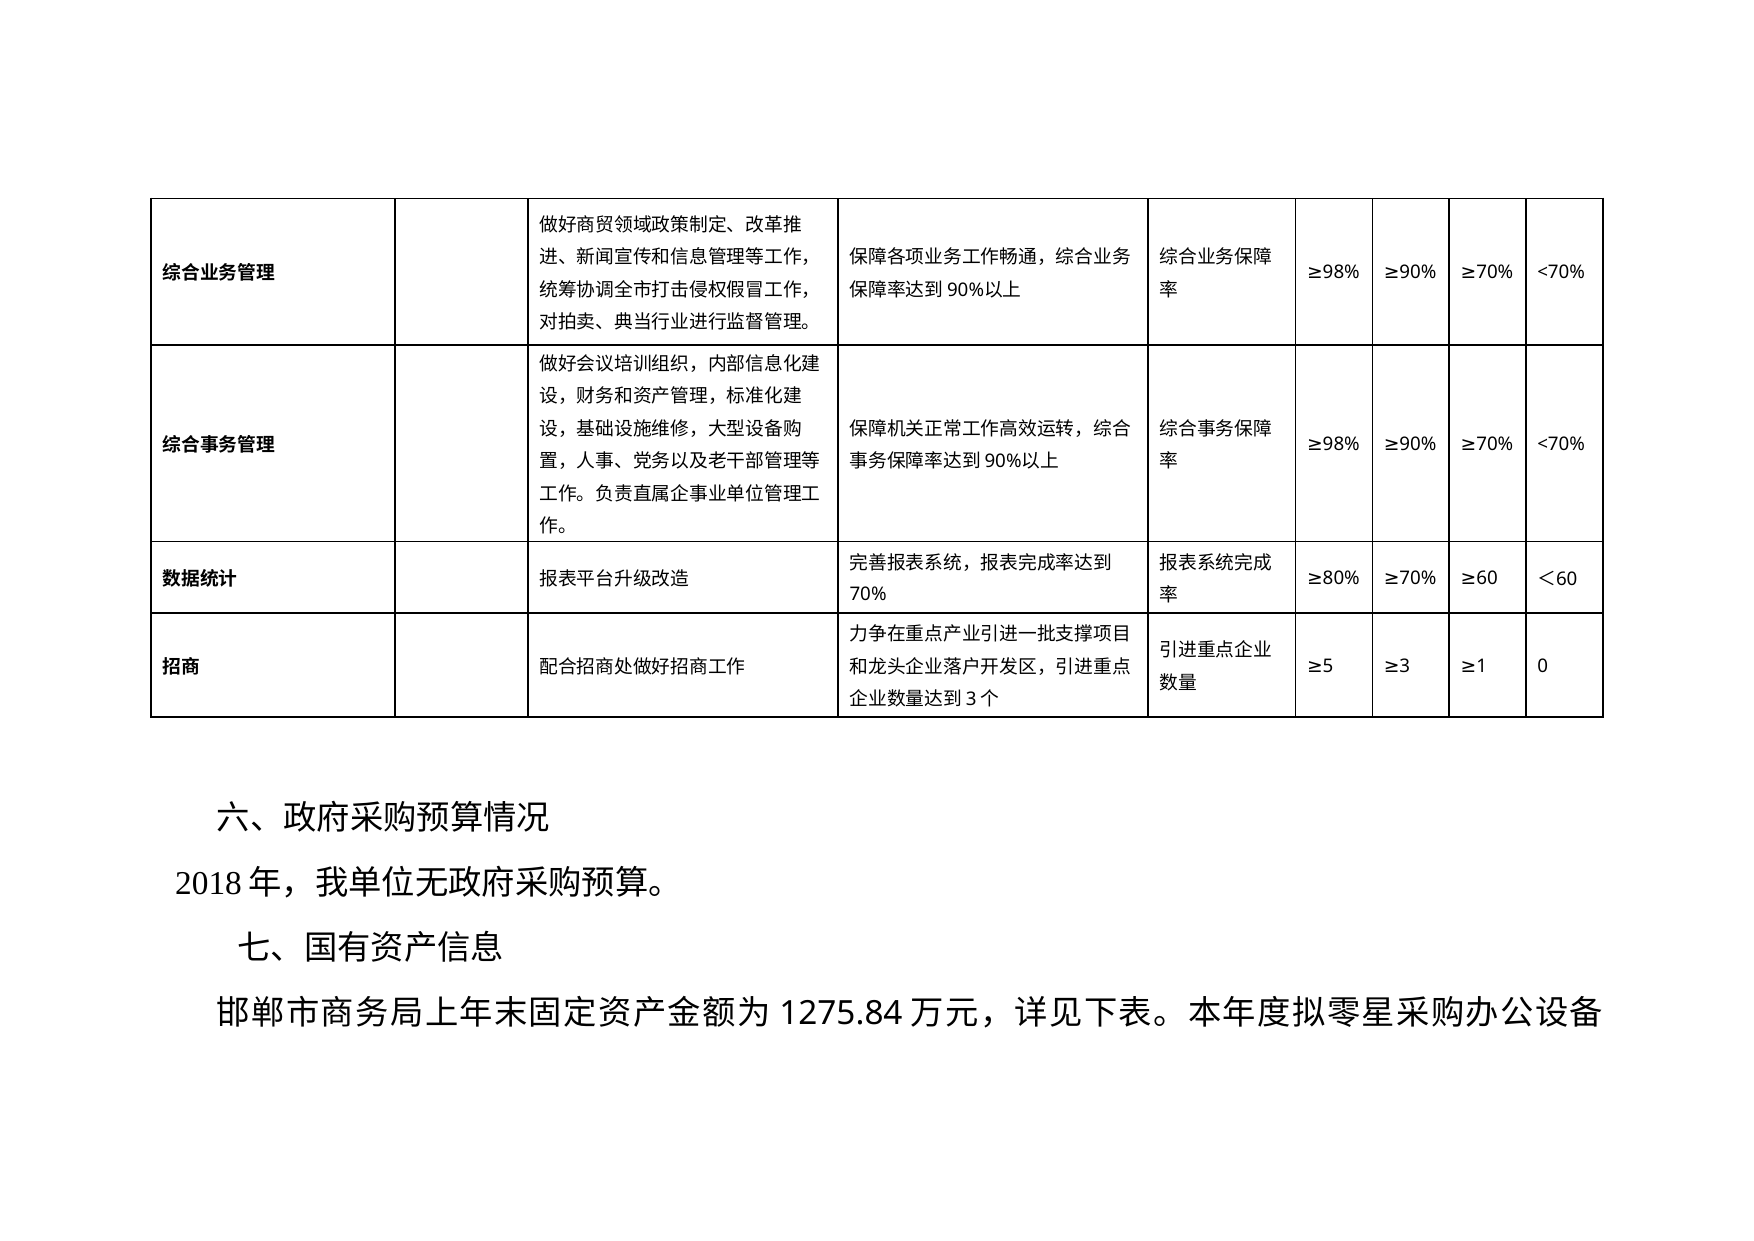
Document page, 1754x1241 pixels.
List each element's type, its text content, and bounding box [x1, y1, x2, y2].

table_cell 完善报表系统，报表完成率达到70% [839, 542, 1147, 612]
table_cell [396, 199, 527, 344]
table_cell 保障各项业务工作畅通，综合业务保障率达到90%以上 [839, 199, 1147, 344]
table_cell 做好会议培训组织，内部信息化建设，财务和资产管理，标准化建设，基础设施维修，大型设备购置，人事、党务以及老干部管理等工作。负责直属企事业单位管理工作。 [529, 346, 837, 541]
table_cell <70% [1527, 199, 1602, 344]
table_cell ≥3 [1373, 614, 1448, 716]
table_cell ＜60 [1527, 542, 1602, 612]
table_cell 招商 [152, 614, 394, 716]
table_cell 做好商贸领域政策制定、改革推进、新闻宣传和信息管理等工作，统筹协调全市打击侵权假冒工作，对拍卖、典当行业进行监督管理。 [529, 199, 837, 344]
table_cell 力争在重点产业引进一批支撑项目和龙头企业落户开发区，引进重点企业数量达到3个 [839, 614, 1147, 716]
table_cell 0 [1527, 614, 1602, 716]
table_cell 综合业务管理 [152, 199, 394, 344]
table_cell 配合招商处做好招商工作 [529, 614, 837, 716]
table_cell 综合业务保障率 [1149, 199, 1295, 344]
table_cell [396, 614, 527, 716]
table_cell 数据统计 [152, 542, 394, 612]
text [150, 978, 1604, 1043]
table_cell ≥90% [1373, 199, 1448, 344]
table_cell ≥1 [1450, 614, 1525, 716]
table_cell ≥98% [1296, 199, 1372, 344]
table_cell ≥80% [1296, 542, 1372, 612]
table_cell [396, 542, 527, 612]
table_cell 引进重点企业数量 [1149, 614, 1295, 716]
table_cell ≥70% [1450, 199, 1525, 344]
table_cell 保障机关正常工作高效运转，综合事务保障率达到90%以上 [839, 346, 1147, 541]
table_cell [396, 346, 527, 541]
table_cell ≥60 [1450, 542, 1525, 612]
table_cell 报表系统完成率 [1149, 542, 1295, 612]
table_cell ≥90% [1373, 346, 1448, 541]
table_cell ≥70% [1450, 346, 1525, 541]
text 七、国有资产信息 [171, 913, 1604, 978]
table_cell ≥98% [1296, 346, 1372, 541]
table_cell 报表平台升级改造 [529, 542, 837, 612]
table_cell ≥5 [1296, 614, 1372, 716]
table_cell ≥70% [1373, 542, 1448, 612]
text 六、政府采购预算情况 [150, 783, 1604, 848]
table_cell 综合事务管理 [152, 346, 394, 541]
table_cell 综合事务保障率 [1149, 346, 1295, 541]
text 2018年，我单位无政府采购预算。 [150, 848, 1604, 913]
table_cell <70% [1527, 346, 1602, 541]
